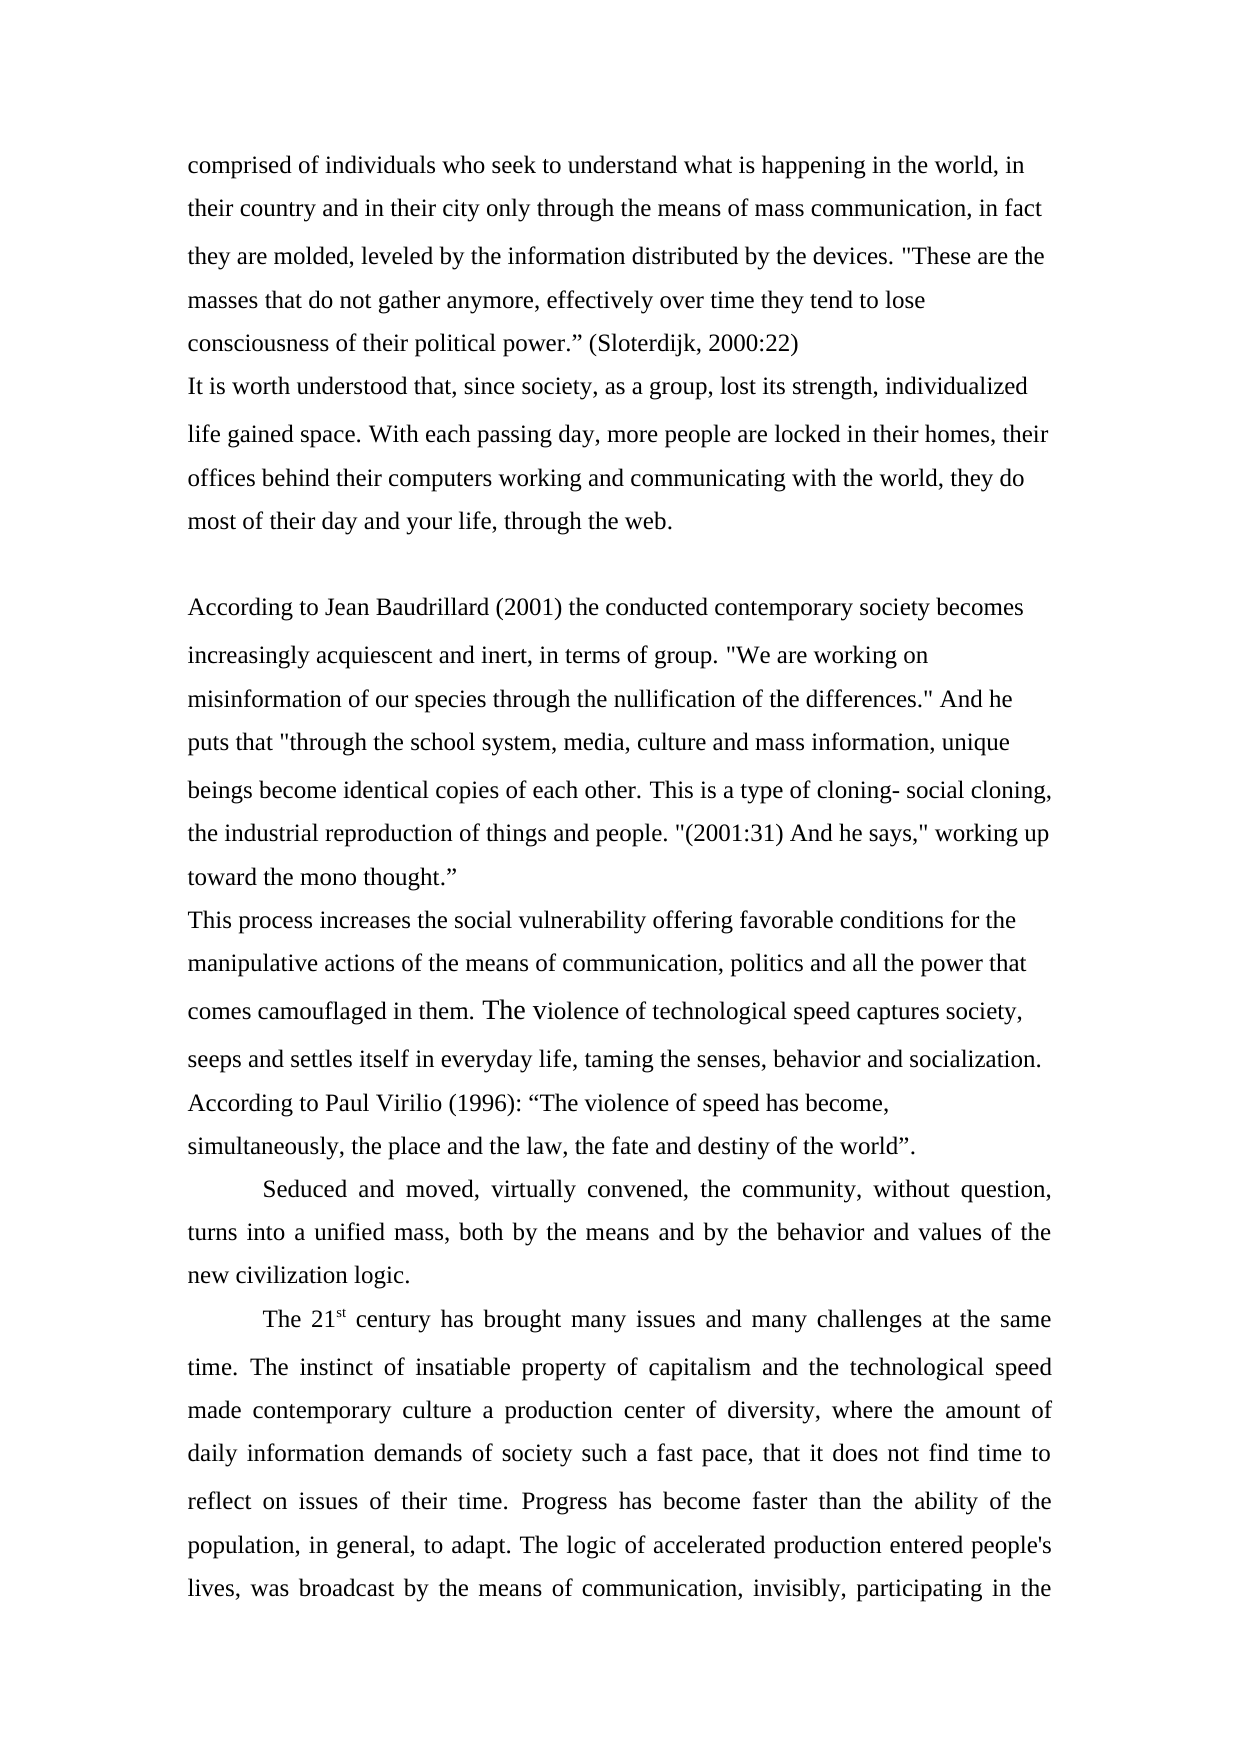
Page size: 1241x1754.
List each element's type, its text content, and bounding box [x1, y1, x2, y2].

text This process increases the social vulnerability offering favorable conditions for the manipulative actions of the means of communication, politics and all the power that comes camouflaged in them. The violence of technological speed captures society, seeps and settles itself in everyday life, taming the senses, behavior and socialization. According to Paul Virilio (1996): “The violence of speed has become, simultaneously, the place and the law, the fate and destiny of the world”. [187, 905, 1053, 1160]
text Seduced and moved, virtually convened, the community, without question, turns into a unified mass, both by the means and by the behavior and values of the new civilization logic. [187, 1174, 1053, 1289]
text According to Jean Baudrillard (2001) the conducted contemporary society becomes increasingly acquiescent and inert, in terms of group. "We are working on misinformation of our species through the nullification of the differences." And he puts that "through the school system, media, culture and mass information, unique beings become identical copies of each other. This is a type of cloning- social cloning, the industrial reproduction of things and people. "(2001:31) And he says," working up toward the mono thought.” [187, 592, 1053, 890]
text It is worth understood that, since society, as a group, lost its strength, individualized life gained space. With each passing day, more people are locked in their homes, their offices behind their computers working and communicating with the world, they do most of their day and your life, through the web. [187, 371, 1053, 534]
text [187, 1304, 1053, 1602]
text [187, 150, 1053, 357]
